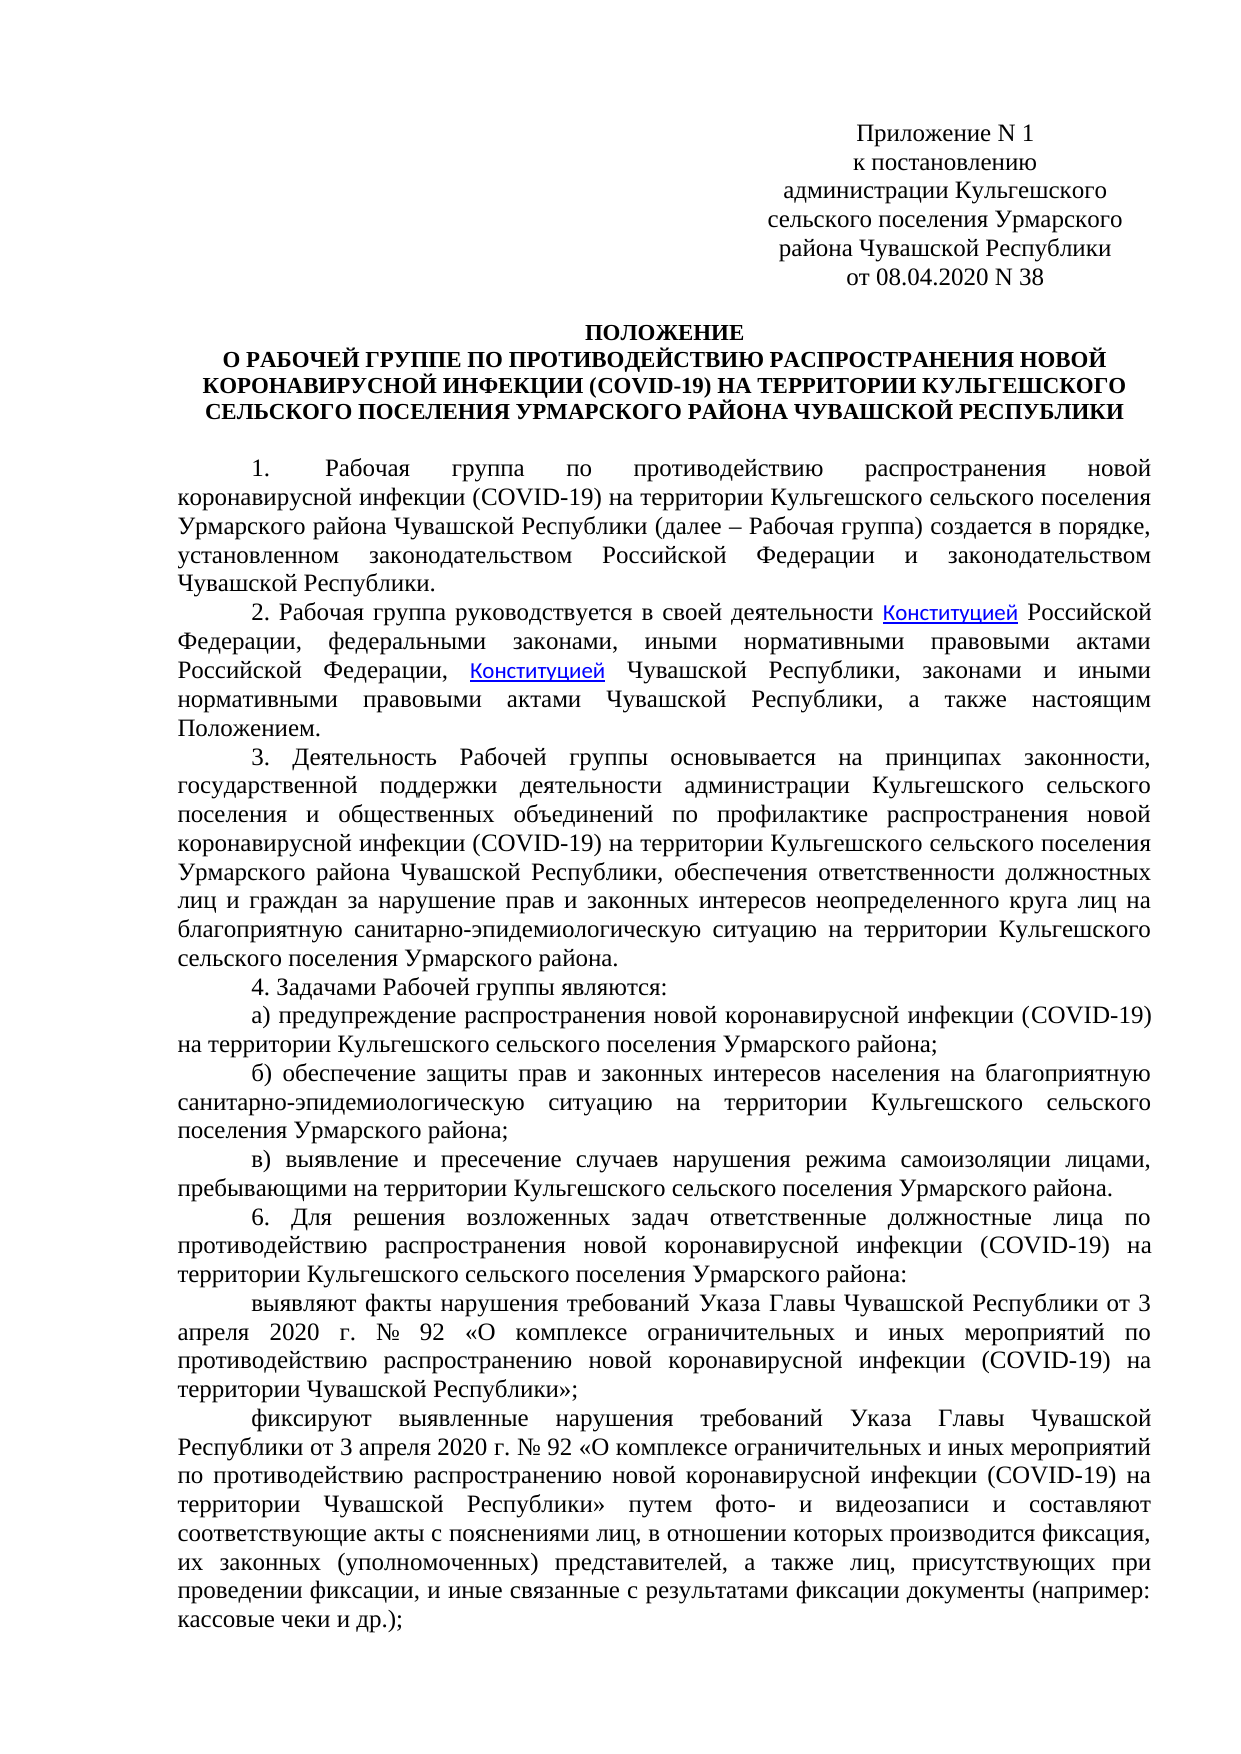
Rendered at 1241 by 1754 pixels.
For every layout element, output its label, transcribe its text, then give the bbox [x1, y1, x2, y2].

text а) предупреждение распространения новой коронавирусной инфекции (COVID-19) на территории Кульгешского сельского поселения Урмарского района; [177, 1000, 1152, 1058]
text выявляют факты нарушения требований Указа Главы Чувашской Республики от 3 апреля 2020 г. № 92 «О комплексе ограничительных и иных мероприятий по противодействию распространению новой коронавирусной инфекции (COVID-19) на территории Чувашской Республики»; [177, 1288, 1152, 1403]
text 6. Для решения возложенных задач ответственные должностные лица по противодействию распространения новой коронавирусной инфекции (COVID-19) на территории Кульгешского сельского поселения Урмарского района: [177, 1202, 1152, 1288]
text от 08.04.2020 N 38 [738, 262, 1152, 291]
text администрации Кульгешского сельского поселения Урмарского района Чувашской Республики [738, 176, 1152, 262]
text 2. Рабочая группа руководствуется в своей деятельности Конституцией Российской Федерации, федеральными законами, иными нормативными правовыми актами Российской Федерации, Конституцией Чувашской Республики, законами и иными нормативными правовыми актами Чувашской Республики, а также настоящим Положением. [177, 597, 1152, 742]
list Рабочая группа по противодействию распространения новой коронавирусной инфекции (COVID-19) на территории Кульгешского сельского поселения Урмарского района Чувашской Республики (далее – Рабочая группа) создается в порядке, установленном законодательством Российской Федерации и законодательством Чувашской Республики. [177, 453, 1152, 597]
text Приложение N 1 [738, 118, 1152, 147]
text б) обеспечение защиты прав и законных интересов населения на благоприятную санитарно-эпидемиологическую ситуацию на территории Кульгешского сельского поселения Урмарского района; [177, 1058, 1152, 1144]
text О РАБОЧЕЙ ГРУППЕ ПО ПРОТИВОДЕЙСТВИЮ РАСПРОСТРАНЕНИЯ НОВОЙ КОРОНАВИРУСНОЙ ИНФЕКЦИИ (COVID-19) НА ТЕРРИТОРИИ КУЛЬГЕШСКОГО СЕЛЬСКОГО ПОСЕЛЕНИЯ УРМАРСКОГО РАЙОНА ЧУВАШСКОЙ РЕСПУБЛИКИ [177, 346, 1152, 425]
title ПОЛОЖЕНИЕ [177, 319, 1152, 346]
text фиксируют выявленные нарушения требований Указа Главы Чувашской Республики от 3 апреля 2020 г. № 92 «О комплексе ограничительных и иных мероприятий по противодействию распространению новой коронавирусной инфекции (COVID-19) на территории Чувашской Республики» путем фото- и видеозаписи и составляют соответствующие акты с пояснениями лиц, в отношении которых производится фиксация, их законных (уполномоченных) представителей, а также лиц, присутствующих при проведении фиксации, и иные связанные с результатами фиксации документы (например: кассовые чеки и др.); [177, 1403, 1152, 1633]
text 4. Задачами Рабочей группы являются: [177, 972, 1152, 1000]
text 3. Деятельность Рабочей группы основывается на принципах законности, государственной поддержки деятельности администрации Кульгешского сельского поселения и общественных объединений по профилактике распространения новой коронавирусной инфекции (COVID-19) на территории Кульгешского сельского поселения Урмарского района Чувашской Республики, обеспечения ответственности должностных лиц и граждан за нарушение прав и законных интересов неопределенного круга лиц на благоприятную санитарно-эпидемиологическую ситуацию на территории Кульгешского сельского поселения Урмарского района. [177, 742, 1152, 972]
text в) выявление и пресечение случаев нарушения режима самоизоляции лицами, пребывающими на территории Кульгешского сельского поселения Урмарского района. [177, 1144, 1152, 1202]
text к постановлению [738, 147, 1152, 176]
